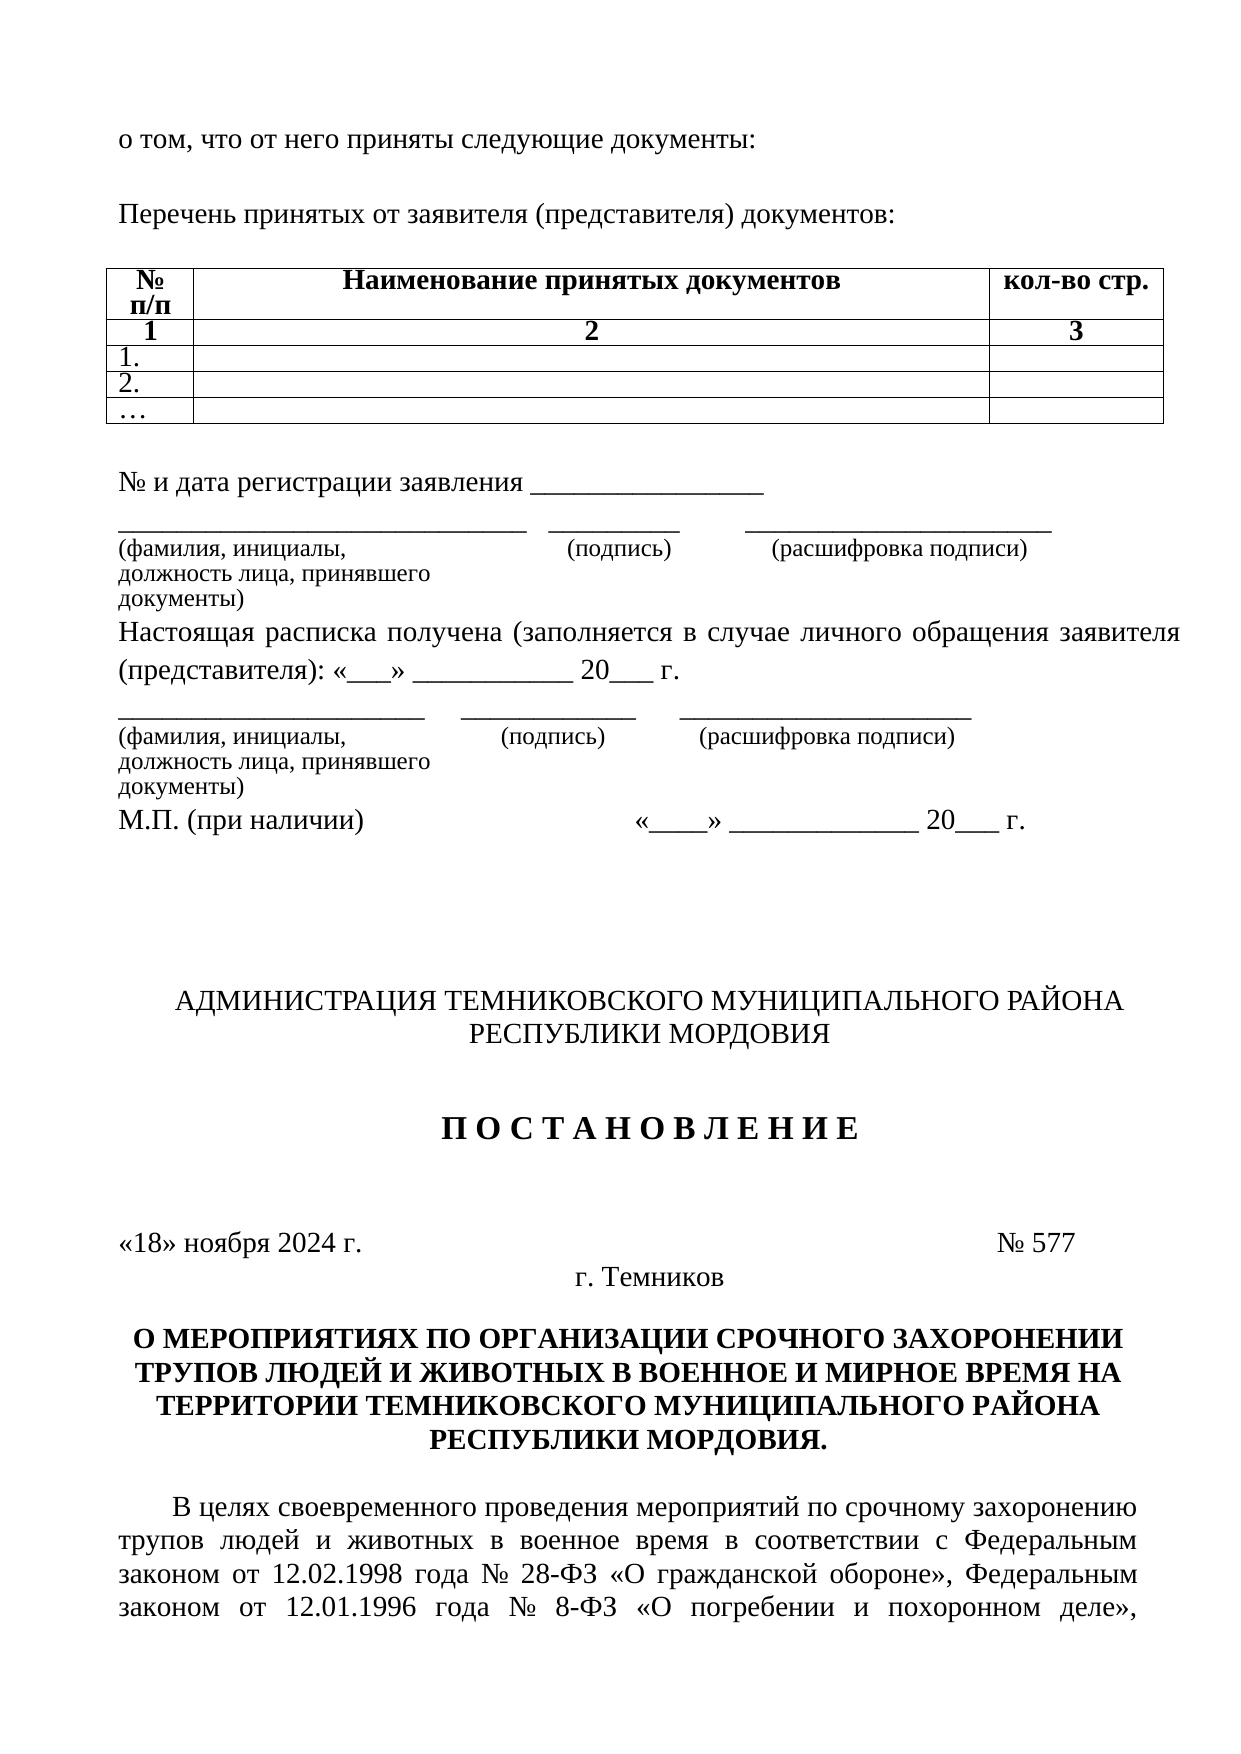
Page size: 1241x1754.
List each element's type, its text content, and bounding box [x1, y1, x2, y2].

table_cell … [107, 398, 193, 423]
text Настоящая расписка получена (заполняется в случае личного обращения заявителя (представителя): «___» ___________ 20___ г. [118, 612, 1181, 687]
text г. Темников [118, 1259, 1181, 1292]
table_cell 2 [194, 320, 989, 345]
table_cell 1 [107, 320, 193, 345]
table_cell [990, 372, 1163, 397]
text М.П. (при наличии) «____» _____________ 20___ г. [118, 799, 1181, 837]
text документы) [118, 774, 1181, 799]
table_cell [194, 346, 989, 371]
text № и дата регистрации заявления ________________ [118, 462, 1181, 499]
text АДМИНИСТРАЦИЯ ТЕМНИКОВСКОГО МУНИЦИПАЛЬНОГО РАЙОНА [118, 983, 1181, 1016]
text П О С Т А Н О В Л Е Н И Е [118, 1108, 1181, 1146]
table_header кол-во стр. [990, 269, 1163, 319]
table_cell 2. [107, 372, 193, 397]
text Перечень принятых от заявителя (представителя) документов: [118, 193, 1181, 231]
table_cell 1. [107, 346, 193, 371]
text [118, 1489, 1138, 1623]
text «18» ноября 2024 г. № 577 [118, 1225, 1181, 1259]
table_cell [990, 346, 1163, 371]
text о том, что от него приняты следующие документы: [118, 118, 1181, 156]
text _____________________ ____________ ____________________ [118, 687, 1181, 724]
text ____________________________ _________ _____________________ [118, 499, 1181, 537]
table_cell [194, 398, 989, 423]
text должность лица, принявшего [118, 749, 1181, 774]
text О МЕРОПРИЯТИЯХ ПО ОРГАНИЗАЦИИ СРОЧНОГО ЗАХОРОНЕНИИ ТРУПОВ ЛЮДЕЙ И ЖИВОТНЫХ В ВОЕННОЕ И МИРНОЕ ВРЕМЯ НА ТЕРРИТОРИИ ТЕМНИКОВСКОГО МУНИЦИПАЛЬНОГО РАЙОНА РЕСПУБЛИКИ МОРДОВИЯ. [118, 1321, 1138, 1455]
text РЕСПУБЛИКИ МОРДОВИЯ [118, 1016, 1181, 1050]
table_header Наименование принятых документов [194, 269, 989, 319]
table_header № п/п [107, 269, 193, 319]
text документы) [118, 587, 1181, 612]
table_cell [194, 372, 989, 397]
text (фамилия, инициалы, (подпись) (расшифровка подписи) [118, 537, 1181, 562]
table_cell [990, 398, 1163, 423]
table_cell 3 [990, 320, 1163, 345]
text (фамилия, инициалы, (подпись) (расшифровка подписи) [118, 724, 1181, 749]
text должность лица, принявшего [118, 562, 1181, 587]
